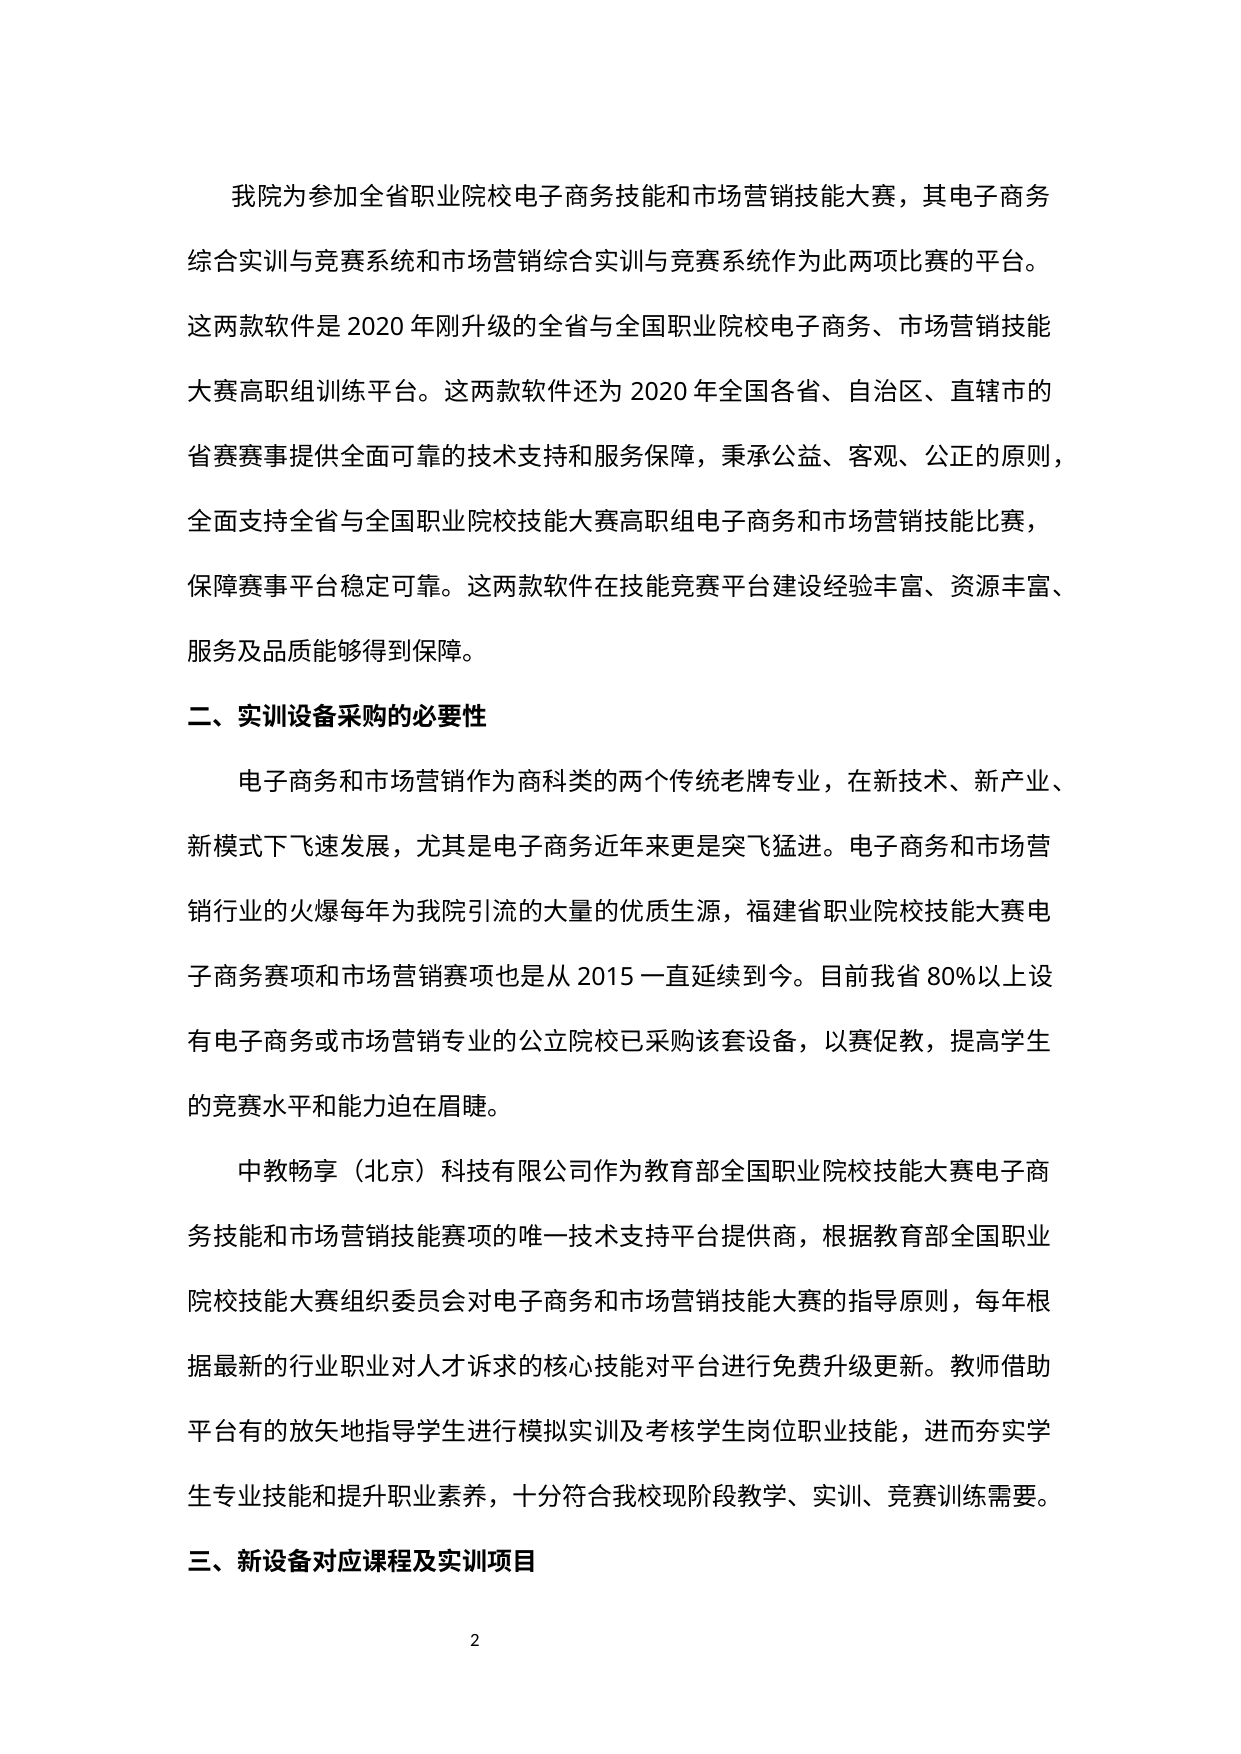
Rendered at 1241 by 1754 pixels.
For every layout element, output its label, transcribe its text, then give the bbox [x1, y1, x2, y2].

text 三、新设备对应课程及实训项目 [187, 1527, 1053, 1592]
text 电子商务和市场营销作为商科类的两个传统老牌专业，在新技术、新产业、新模式下飞速发展，尤其是电子商务近年来更是突飞猛进。电子商务和市场营销行业的火爆每年为我院引流的大量的优质生源，福建省职业院校技能大赛电子商务赛项和市场营销赛项也是从2015一直延续到今。目前我省80%以上设有电子商务或市场营销专业的公立院校已采购该套设备，以赛促教，提高学生的竞赛水平和能力迫在眉睫。 [187, 747, 1053, 1137]
text 我院为参加全省职业院校电子商务技能和市场营销技能大赛，其电子商务综合实训与竞赛系统和市场营销综合实训与竞赛系统作为此两项比赛的平台。这两款软件是2020年刚升级的全省与全国职业院校电子商务、市场营销技能大赛高职组训练平台。这两款软件还为2020年全国各省、自治区、直辖市的省赛赛事提供全面可靠的技术支持和服务保障，秉承公益、客观、公正的原则，全面支持全省与全国职业院校技能大赛高职组电子商务和市场营销技能比赛，保障赛事平台稳定可靠。这两款软件在技能竞赛平台建设经验丰富、资源丰富、服务及品质能够得到保障。 [187, 162, 1053, 682]
text 中教畅享（北京）科技有限公司作为教育部全国职业院校技能大赛电子商务技能和市场营销技能赛项的唯一技术支持平台提供商，根据教育部全国职业院校技能大赛组织委员会对电子商务和市场营销技能大赛的指导原则，每年根据最新的行业职业对人才诉求的核心技能对平台进行免费升级更新。教师借助平台有的放矢地指导学生进行模拟实训及考核学生岗位职业技能，进而夯实学生专业技能和提升职业素养，十分符合我校现阶段教学、实训、竞赛训练需要。 [187, 1137, 1053, 1527]
text 二、实训设备采购的必要性 [187, 682, 1053, 747]
